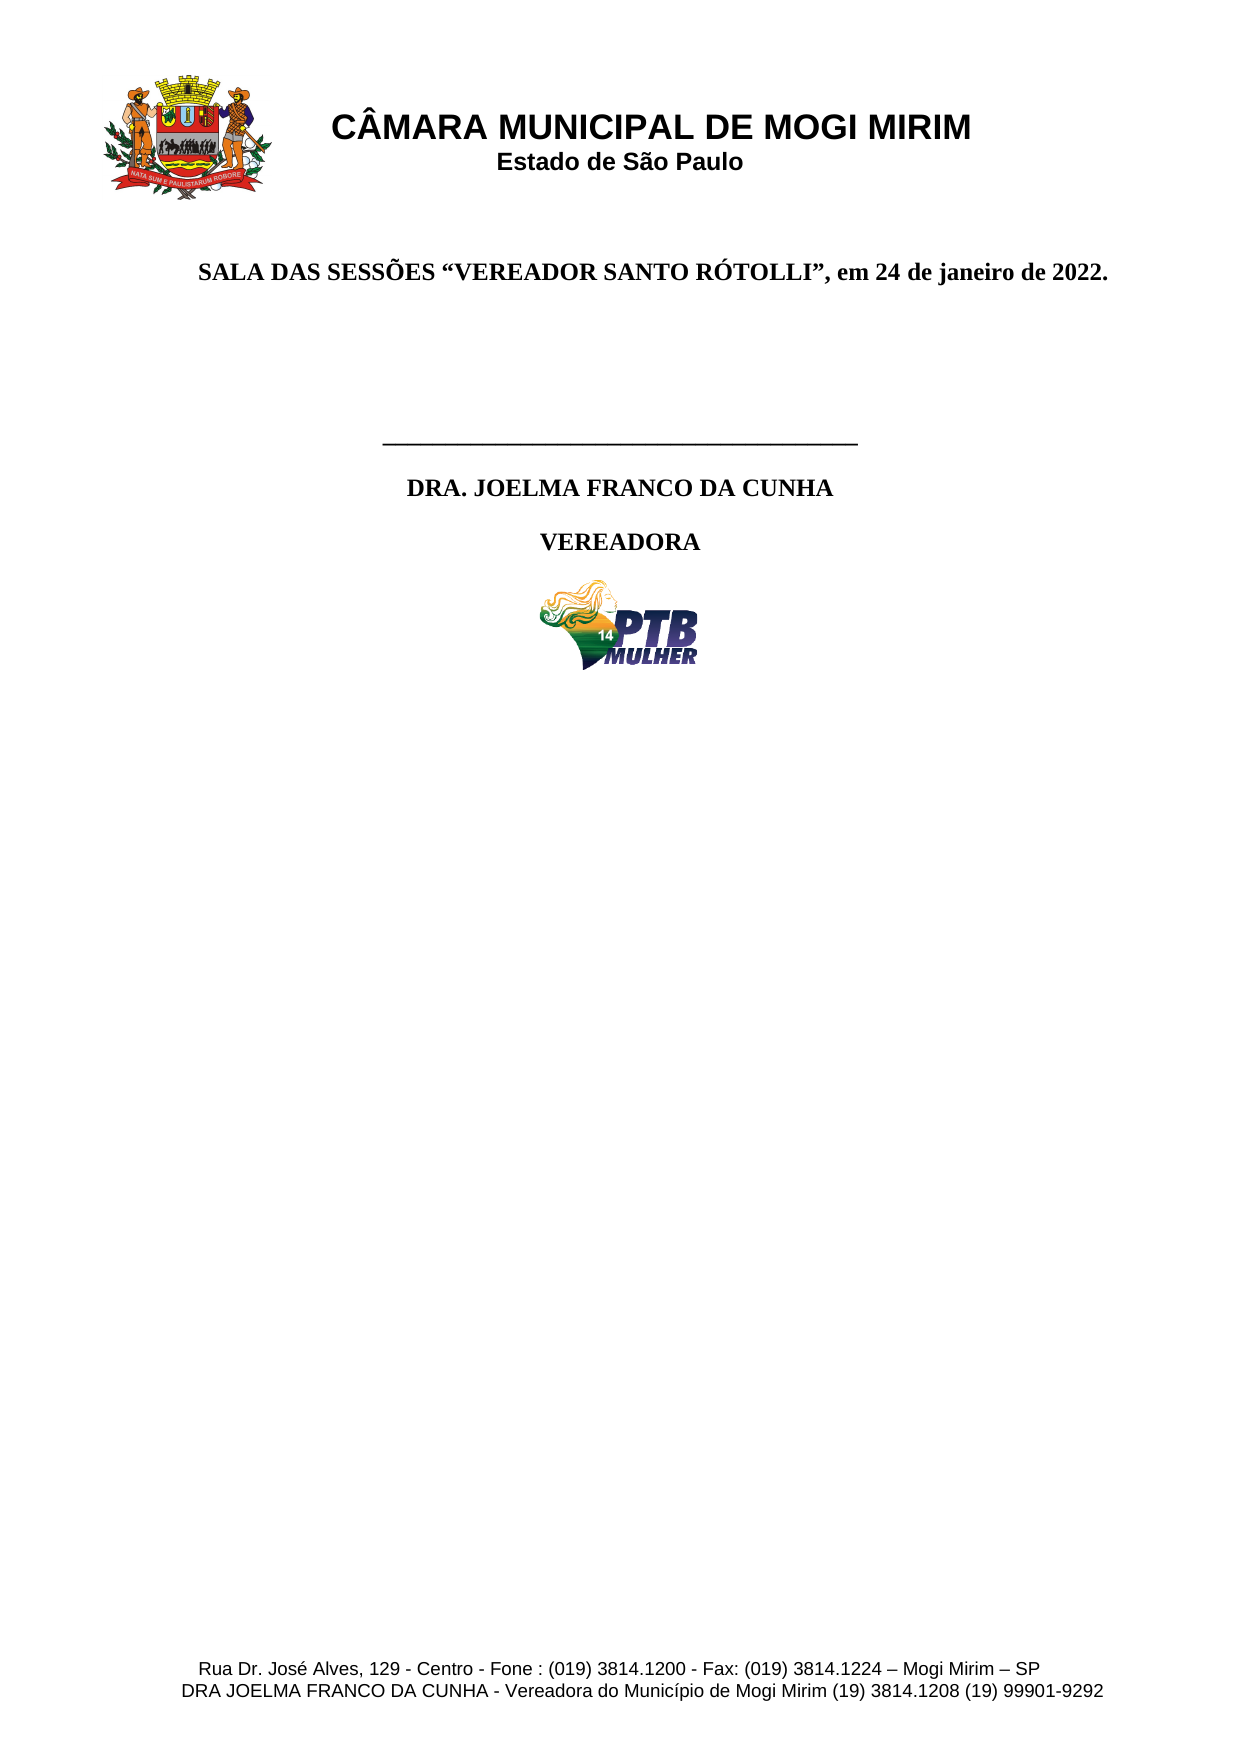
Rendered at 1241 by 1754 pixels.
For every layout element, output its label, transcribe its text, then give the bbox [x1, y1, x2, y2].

text VEREADORA [177, 527, 1063, 556]
picture [102, 75, 273, 200]
text SALA DAS SESSÕES “VEREADOR SANTO RÓTOLLI”, em 24 de janeiro de 2022. [177, 257, 1122, 286]
text ______________________________________ [177, 419, 1063, 448]
picture [539, 580, 698, 670]
text DRA. JOELMA FRANCO DA CUNHA [177, 473, 1063, 502]
